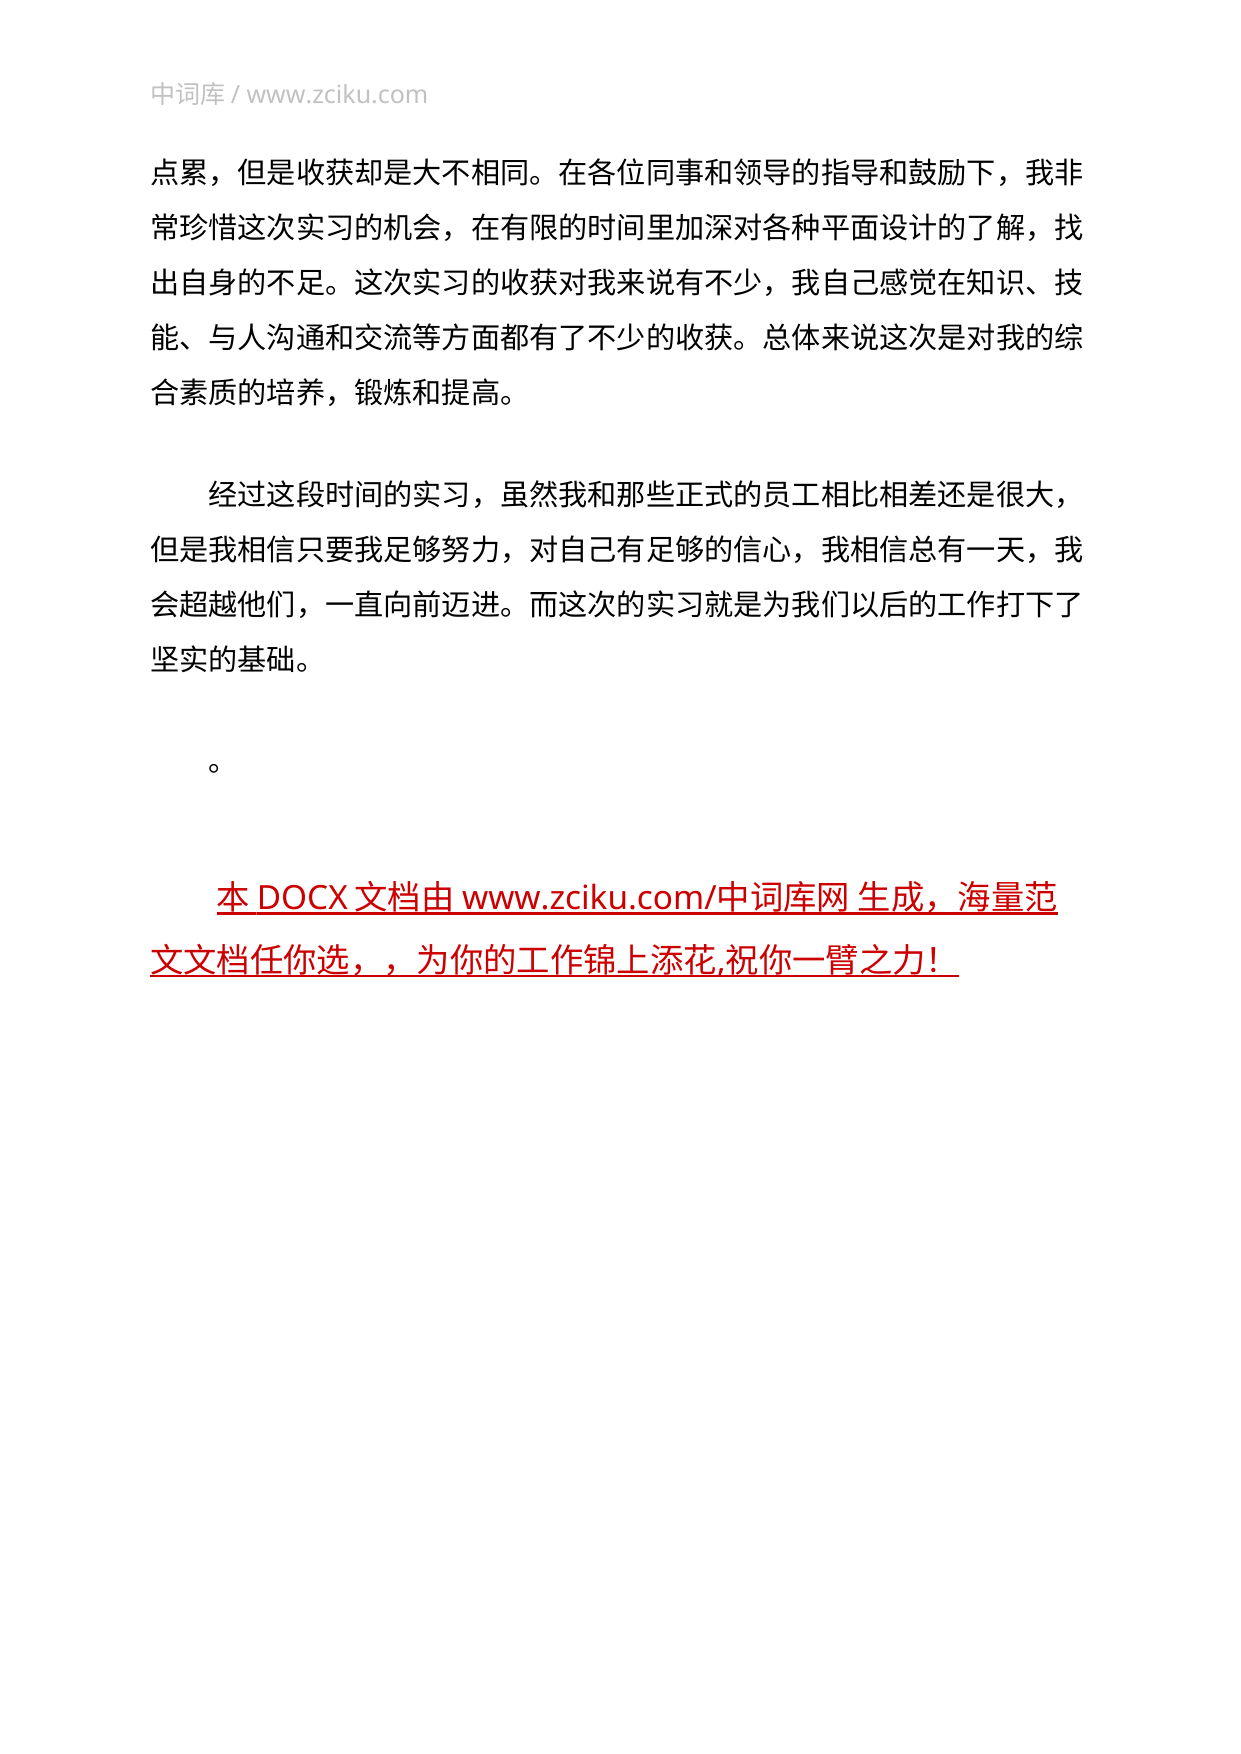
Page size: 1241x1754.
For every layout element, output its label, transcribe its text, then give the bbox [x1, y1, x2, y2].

text 经过这段时间的实习，虽然我和那些正式的员工相比相差还是很大，但是我相信只要我足够努力，对自己有足够的信心，我相信总有一天，我会超越他们，一直向前迈进。而这次的实习就是为我们以后的工作打下了坚实的基础。 [150, 471, 1090, 678]
text 。 [150, 738, 1090, 780]
text 本DOCX文档由 www.zciku.com/中词库网 生成，海量范文文档任你选，，为你的工作锦上添花,祝你一臂之力！ [150, 871, 1090, 982]
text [150, 150, 1090, 412]
